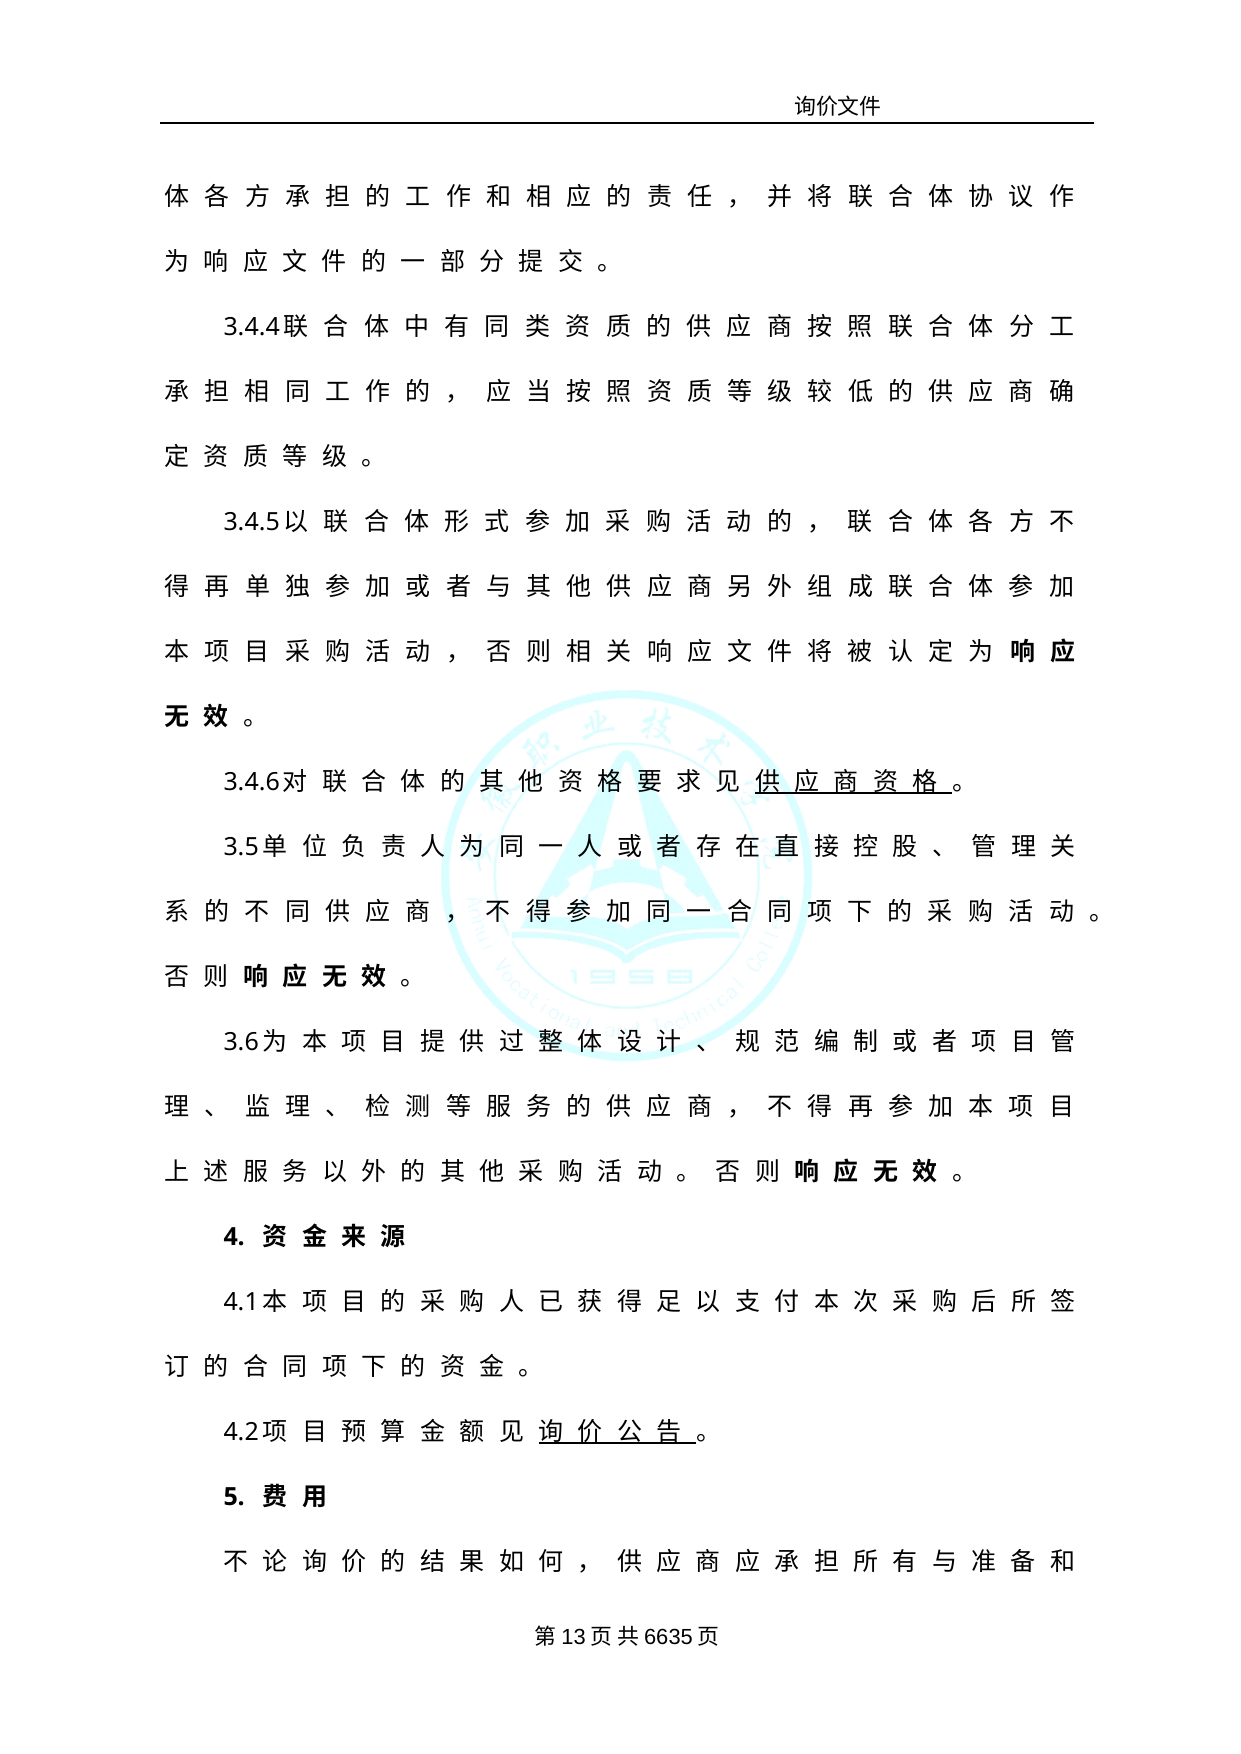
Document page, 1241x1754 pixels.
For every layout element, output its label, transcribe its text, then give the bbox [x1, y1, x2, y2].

text 3.4.4联合体中有同类资质的供应商按照联合体分工承担相同工作的，应当按照资质等级较低的供应商确定资质等级。 [164, 292, 1089, 487]
text 5.费用 [164, 1462, 1089, 1527]
text 4.2项目预算金额见询价公告。 [164, 1397, 1089, 1462]
text 4.资金来源 [164, 1202, 1089, 1267]
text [164, 162, 1089, 292]
text 3.4.6对联合体的其他资格要求见供应商资格。 [164, 747, 1089, 812]
text 4.1本项目的采购人已获得足以支付本次采购后所签订的合同项下的资金。 [164, 1267, 1089, 1397]
text 3.4.5以联合体形式参加采购活动的，联合体各方不得再单独参加或者与其他供应商另外组成联合体参加本项目采购活动，否则相关响应文件将被认定为响应无效。 [164, 487, 1089, 747]
text 3.6为本项目提供过整体设计、规范编制或者项目管理、监理、检测等服务的供应商，不得再参加本项目上述服务以外的其他采购活动。否则响应无效。 [164, 1007, 1089, 1202]
text 3.5单位负责人为同一人或者存在直接控股、管理关系的不同供应商，不得参加同一合同项下的采购活动。否则响应无效。 [164, 812, 1089, 1007]
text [164, 1527, 1089, 1592]
